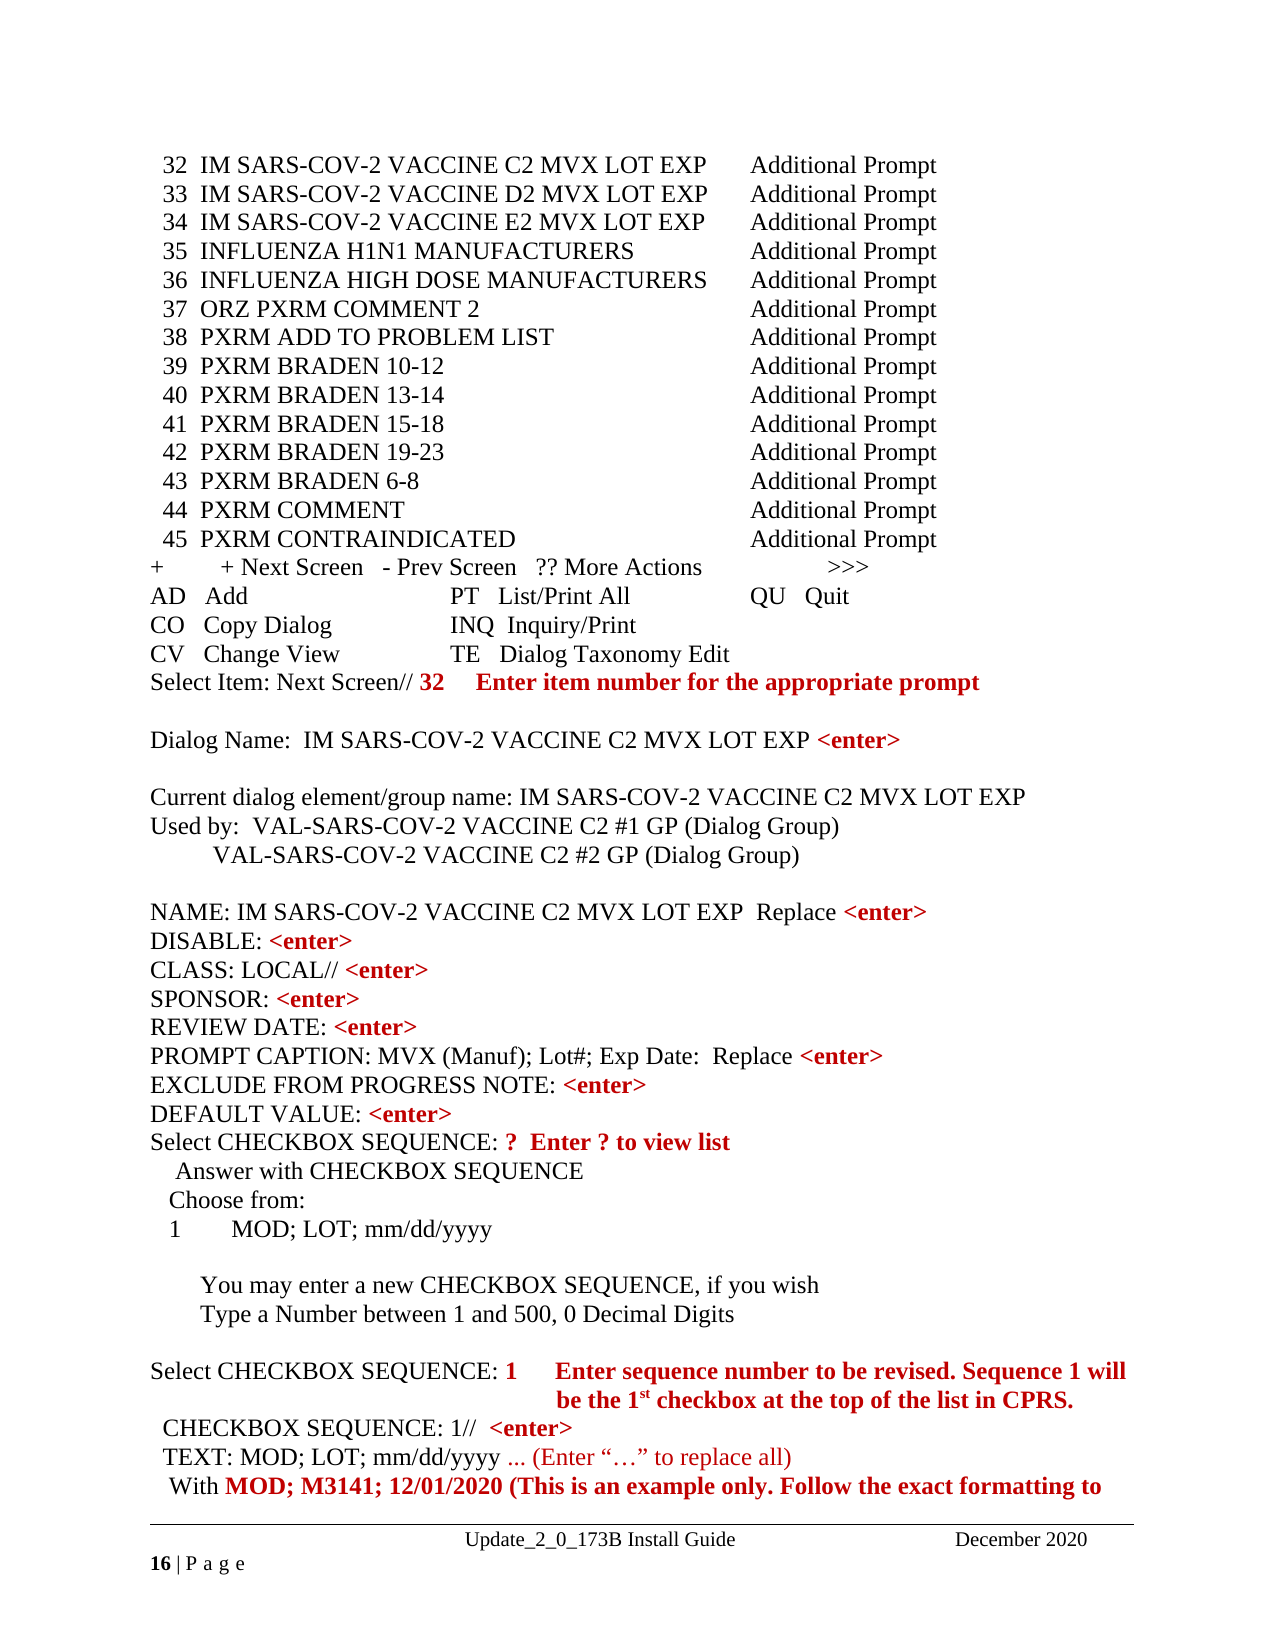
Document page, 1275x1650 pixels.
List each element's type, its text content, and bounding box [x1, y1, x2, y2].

text + + Next Screen - Prev Screen ?? More Actions >>> [150, 552, 1134, 581]
text REVIEW DATE: <enter> [150, 1012, 1134, 1041]
text 39 PXRM BRADEN 10-12 Additional Prompt [150, 351, 1134, 380]
text Select CHECKBOX SEQUENCE: 1 Enter sequence number to be revised. Sequence 1 will [150, 1356, 1134, 1385]
text 40 PXRM BRADEN 13-14 Additional Prompt [150, 380, 1134, 409]
text You may enter a new CHECKBOX SEQUENCE, if you wish [150, 1271, 1134, 1299]
text EXCLUDE FROM PROGRESS NOTE: <enter> [150, 1070, 1134, 1099]
text 34 IM SARS-COV-2 VACCINE E2 MVX LOT EXP Additional Prompt [150, 207, 1134, 236]
text 35 INFLUENZA H1N1 MANUFACTURERS Additional Prompt [150, 236, 1134, 265]
text TEXT: MOD; LOT; mm/dd/yyyy ... (Enter “…” to replace all) [150, 1442, 1134, 1471]
text CV Change View TE Dialog Taxonomy Edit [150, 639, 1134, 667]
text DISABLE: <enter> [150, 926, 1134, 955]
text 37 ORZ PXRM COMMENT 2 Additional Prompt [150, 294, 1134, 322]
text Select Item: Next Screen// 32 Enter item number for the appropriate prompt [150, 667, 1134, 696]
text SPONSOR: <enter> [150, 984, 1134, 1012]
text AD Add PT List/Print All QU Quit [150, 581, 1134, 610]
text 45 PXRM CONTRAINDICATED Additional Prompt [150, 524, 1134, 552]
text 44 PXRM COMMENT Additional Prompt [150, 495, 1134, 524]
text 42 PXRM BRADEN 19-23 Additional Prompt [150, 437, 1134, 466]
text DEFAULT VALUE: <enter> [150, 1099, 1134, 1127]
text 41 PXRM BRADEN 15-18 Additional Prompt [150, 409, 1134, 437]
text 32 IM SARS-COV-2 VACCINE C2 MVX LOT EXP Additional Prompt [150, 150, 1134, 179]
text CO Copy Dialog INQ Inquiry/Print [150, 610, 1134, 639]
text 38 PXRM ADD TO PROBLEM LIST Additional Prompt [150, 322, 1134, 351]
text 1 MOD; LOT; mm/dd/yyyy [150, 1214, 1134, 1242]
text Type a Number between 1 and 500, 0 Decimal Digits [150, 1299, 1134, 1328]
text 36 INFLUENZA HIGH DOSE MANUFACTURERS Additional Prompt [150, 265, 1134, 294]
text NAME: IM SARS-COV-2 VACCINE C2 MVX LOT EXP Replace <enter> [150, 897, 1134, 926]
text CLASS: LOCAL// <enter> [150, 955, 1134, 984]
text be the 1st checkbox at the top of the list in CPRS. [525, 1385, 1134, 1413]
text Current dialog element/group name: IM SARS-COV-2 VACCINE C2 MVX LOT EXP [150, 782, 1134, 811]
text Choose from: [150, 1185, 1134, 1214]
text CHECKBOX SEQUENCE: 1// <enter> [150, 1413, 1134, 1442]
text 43 PXRM BRADEN 6-8 Additional Prompt [150, 466, 1134, 495]
text Dialog Name: IM SARS-COV-2 VACCINE C2 MVX LOT EXP <enter> [150, 725, 1134, 754]
text With MOD; M3141; 12/01/2020 (This is an example only. Follow the exact formatting to [150, 1471, 1134, 1500]
text PROMPT CAPTION: MVX (Manuf); Lot#; Exp Date: Replace <enter> [150, 1041, 1134, 1070]
text Answer with CHECKBOX SEQUENCE [150, 1156, 1134, 1185]
text VAL-SARS-COV-2 VACCINE C2 #2 GP (Dialog Group) [150, 840, 1134, 869]
text 33 IM SARS-COV-2 VACCINE D2 MVX LOT EXP Additional Prompt [150, 179, 1134, 207]
text Select CHECKBOX SEQUENCE: ? Enter ? to view list [150, 1127, 1134, 1156]
text Used by: VAL-SARS-COV-2 VACCINE C2 #1 GP (Dialog Group) [150, 811, 1134, 840]
